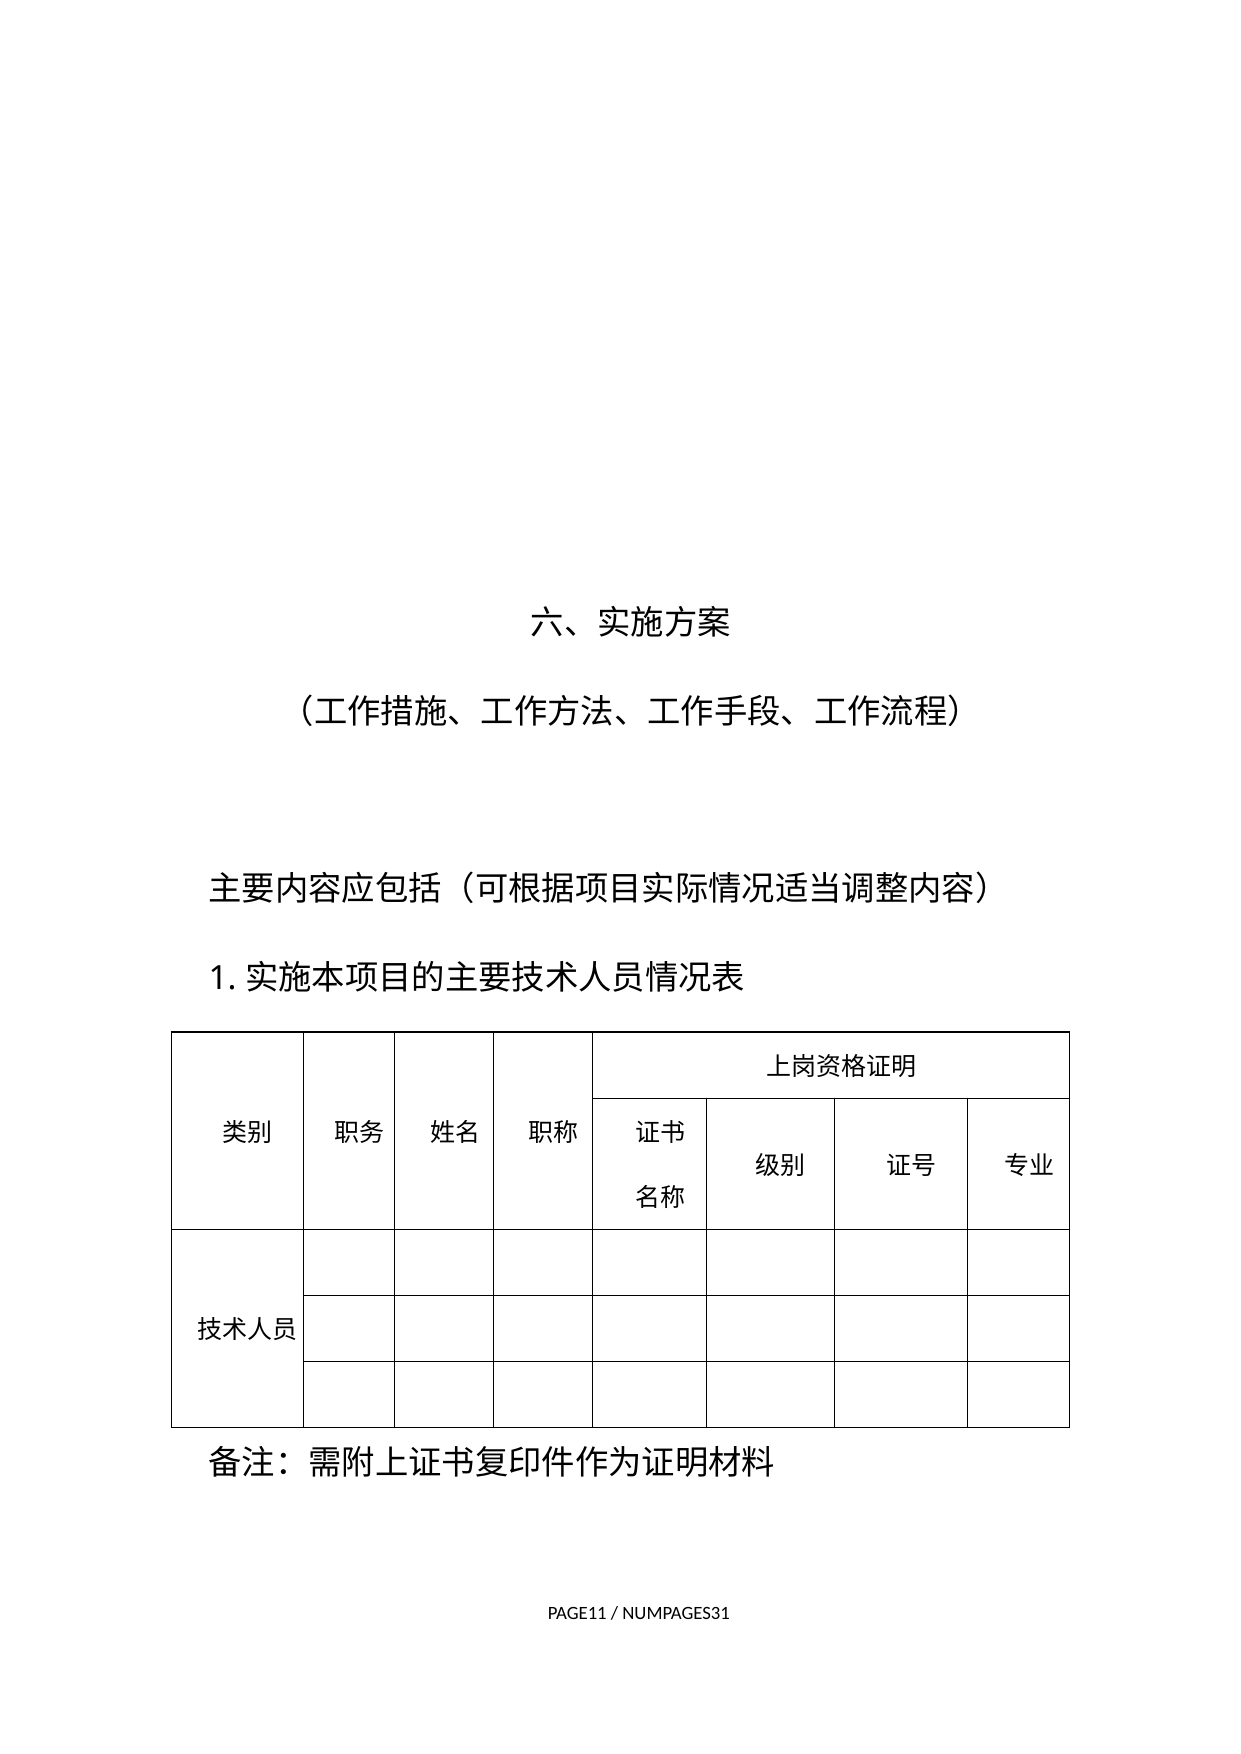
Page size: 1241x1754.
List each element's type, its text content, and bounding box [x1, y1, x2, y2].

table_cell 级别 [707, 1099, 834, 1228]
table_cell [835, 1230, 967, 1294]
table_cell [968, 1296, 1069, 1361]
table_header 职称 [494, 1033, 592, 1228]
table_cell [593, 1362, 706, 1427]
table_cell 证号 [835, 1099, 967, 1228]
text （工作措施、工作方法、工作手段、工作流程） [187, 676, 1053, 741]
table_cell [395, 1362, 493, 1427]
table_cell [968, 1362, 1069, 1427]
table_cell 专业 [968, 1099, 1069, 1228]
table_header 姓名 [395, 1033, 493, 1228]
table_cell [395, 1230, 493, 1294]
table_header 职务 [304, 1033, 394, 1228]
table_cell [494, 1296, 592, 1361]
table_cell [707, 1296, 834, 1361]
text 1. 实施本项目的主要技术人员情况表 [187, 942, 1053, 1007]
table_cell 技术人员 [172, 1230, 303, 1427]
text 六、实施方案 [187, 587, 1053, 652]
table_cell [707, 1230, 834, 1294]
table_header 上岗资格证明 [593, 1033, 1069, 1097]
table_cell [593, 1296, 706, 1361]
table_cell [835, 1296, 967, 1361]
table_cell 证书 名称 [593, 1099, 706, 1228]
table_cell [968, 1230, 1069, 1294]
table_cell [593, 1230, 706, 1294]
table_cell [395, 1296, 493, 1361]
table_cell [494, 1230, 592, 1294]
text 备注：需附上证书复印件作为证明材料 [187, 1428, 1053, 1493]
text 主要内容应包括（可根据项目实际情况适当调整内容） [187, 853, 1053, 918]
table_cell [707, 1362, 834, 1427]
table_cell [494, 1362, 592, 1427]
table_cell [304, 1362, 394, 1427]
table_header 类别 [172, 1033, 303, 1228]
table_cell [835, 1362, 967, 1427]
table_cell [304, 1296, 394, 1361]
table_cell [304, 1230, 394, 1294]
